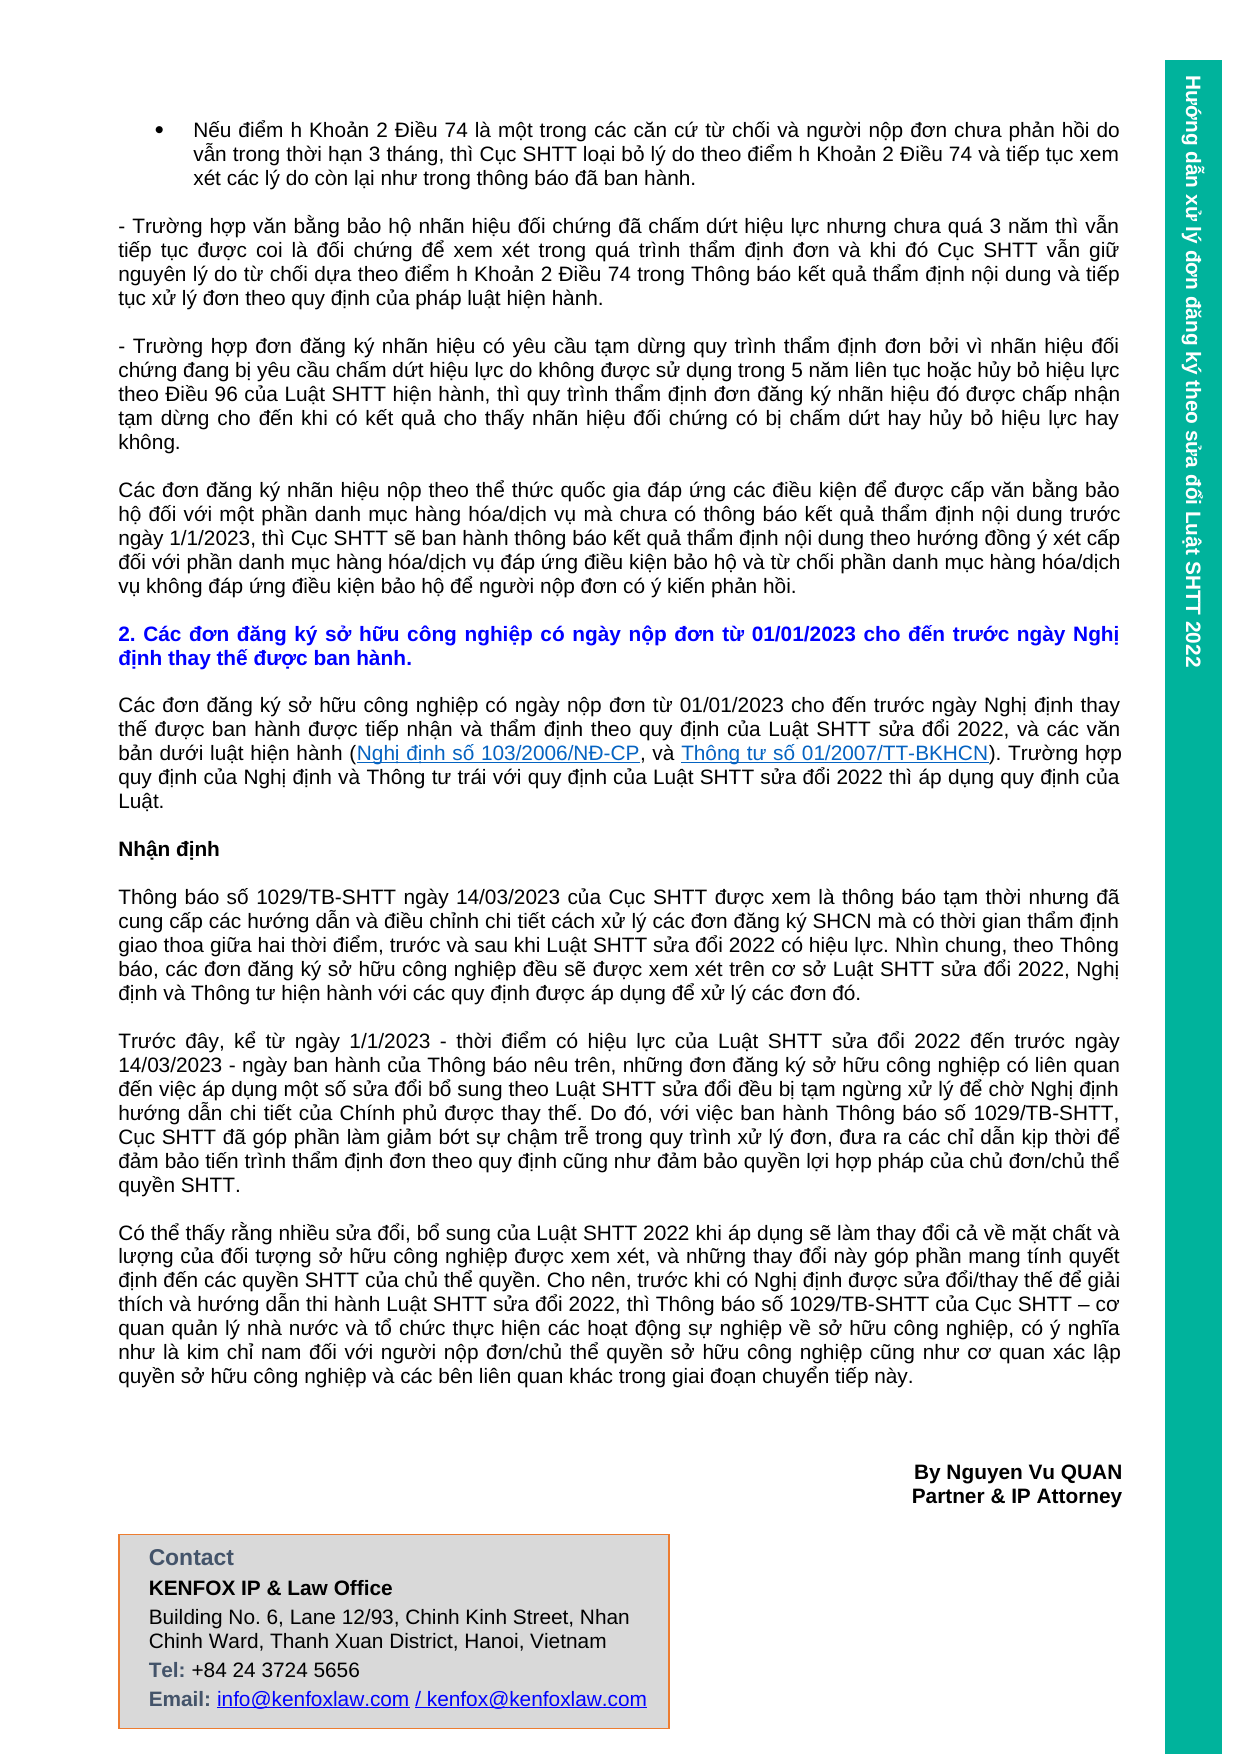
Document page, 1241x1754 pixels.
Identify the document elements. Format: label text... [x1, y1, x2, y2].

text Partner & IP Attorney [118, 1484, 1122, 1508]
text Có thể thấy rằng nhiều sửa đổi, bổ sung của Luật SHTT 2022 khi áp dụng sẽ làm thay đổi cả về mặt chất và lượng của đối tượng sở hữu công nghiệp được xem xét, và những thay đổi này góp phần mang tính quyết định đến các quyền SHTT của chủ thể quyền. Cho nên, trước khi có Nghị định được sửa đổi/thay thế để giải thích và hướng dẫn thi hành Luật SHTT sửa đổi 2022, thì Thông báo số 1029/TB-SHTT của Cục SHTT – cơ quan quản lý nhà nước và tổ chức thực hiện các hoạt động sự nghiệp về sở hữu công nghiệp, có ý nghĩa như là kim chỉ nam đối với người nộp đơn/chủ thể quyền sở hữu công nghiệp cũng như cơ quan xác lập quyền sở hữu công nghiệp và các bên liên quan khác trong giai đoạn chuyển tiếp này. [118, 1220, 1122, 1388]
text Thông báo số 1029/TB-SHTT ngày 14/03/2023 của Cục SHTT được xem là thông báo tạm thời nhưng đã cung cấp các hướng dẫn và điều chỉnh chi tiết cách xử lý các đơn đăng ký SHCN mà có thời gian thẩm định giao thoa giữa hai thời điểm, trước và sau khi Luật SHTT sửa đổi 2022 có hiệu lực. Nhìn chung, theo Thông báo, các đơn đăng ký sở hữu công nghiệp đều sẽ được xem xét trên cơ sở Luật SHTT sửa đổi 2022, Nghị định và Thông tư hiện hành với các quy định được áp dụng để xử lý các đơn đó. [118, 885, 1122, 1005]
list Nếu điểm h Khoản 2 Điều 74 là một trong các căn cứ từ chối và người nộp đơn chưa phản hồi do vẫn trong thời hạn 3 tháng, thì Cục SHTT loại bỏ lý do theo điểm h Khoản 2 Điều 74 và tiếp tục xem xét các lý do còn lại như trong thông báo đã ban hành. [156, 118, 1122, 190]
text Nhận định [118, 837, 1122, 861]
text Các đơn đăng ký nhãn hiệu nộp theo thể thức quốc gia đáp ứng các điều kiện để được cấp văn bằng bảo hộ đối với một phần danh mục hàng hóa/dịch vụ mà chưa có thông báo kết quả thẩm định nội dung trước ngày 1/1/2023, thì Cục SHTT sẽ ban hành thông báo kết quả thẩm định nội dung theo hướng đồng ý xét cấp đối với phần danh mục hàng hóa/dịch vụ đáp ứng điều kiện bảo hộ và từ chối phần danh mục hàng hóa/dịch vụ không đáp ứng điều kiện bảo hộ để người nộp đơn có ý kiến phản hồi. [118, 478, 1122, 597]
text - Trường hợp đơn đăng ký nhãn hiệu có yêu cầu tạm dừng quy trình thẩm định đơn bởi vì nhãn hiệu đối chứng đang bị yêu cầu chấm dứt hiệu lực do không được sử dụng trong 5 năm liên tục hoặc hủy bỏ hiệu lực theo Điều 96 của Luật SHTT hiện hành, thì quy trình thẩm định đơn đăng ký nhãn hiệu đó được chấp nhận tạm dừng cho đến khi có kết quả cho thấy nhãn hiệu đối chứng có bị chấm dứt hay hủy bỏ hiệu lực hay không. [118, 334, 1122, 454]
text By Nguyen Vu QUAN [118, 1460, 1122, 1484]
text - Trường hợp văn bằng bảo hộ nhãn hiệu đối chứng đã chấm dứt hiệu lực nhưng chưa quá 3 năm thì vẫn tiếp tục được coi là đối chứng để xem xét trong quá trình thẩm định đơn và khi đó Cục SHTT vẫn giữ nguyên lý do từ chối dựa theo điểm h Khoản 2 Điều 74 trong Thông báo kết quả thẩm định nội dung và tiếp tục xử lý đơn theo quy định của pháp luật hiện hành. [118, 214, 1122, 310]
text 2. Các đơn đăng ký sở hữu công nghiệp có ngày nộp đơn từ 01/01/2023 cho đến trước ngày Nghị định thay thế được ban hành. [118, 621, 1122, 669]
text Các đơn đăng ký sở hữu công nghiệp có ngày nộp đơn từ 01/01/2023 cho đến trước ngày Nghị định thay thế được ban hành được tiếp nhận và thẩm định theo quy định của Luật SHTT sửa đổi 2022, và các văn bản dưới luật hiện hành (Nghị định số 103/2006/NĐ-CP, và Thông tư số 01/2007/TT-BKHCN). Trường hợp quy định của Nghị định và Thông tư trái với quy định của Luật SHTT sửa đổi 2022 thì áp dụng quy định của Luật. [118, 693, 1122, 813]
text Trước đây, kể từ ngày 1/1/2023 - thời điểm có hiệu lực của Luật SHTT sửa đổi 2022 đến trước ngày 14/03/2023 - ngày ban hành của Thông báo nêu trên, những đơn đăng ký sở hữu công nghiệp có liên quan đến việc áp dụng một số sửa đổi bổ sung theo Luật SHTT sửa đổi đều bị tạm ngừng xử lý để chờ Nghị định hướng dẫn chi tiết của Chính phủ được thay thế. Do đó, với việc ban hành Thông báo số 1029/TB-SHTT, Cục SHTT đã góp phần làm giảm bớt sự chậm trễ trong quy trình xử lý đơn, đưa ra các chỉ dẫn kịp thời để đảm bảo tiến trình thẩm định đơn theo quy định cũng như đảm bảo quyền lợi hợp pháp của chủ đơn/chủ thể quyền SHTT. [118, 1029, 1122, 1196]
